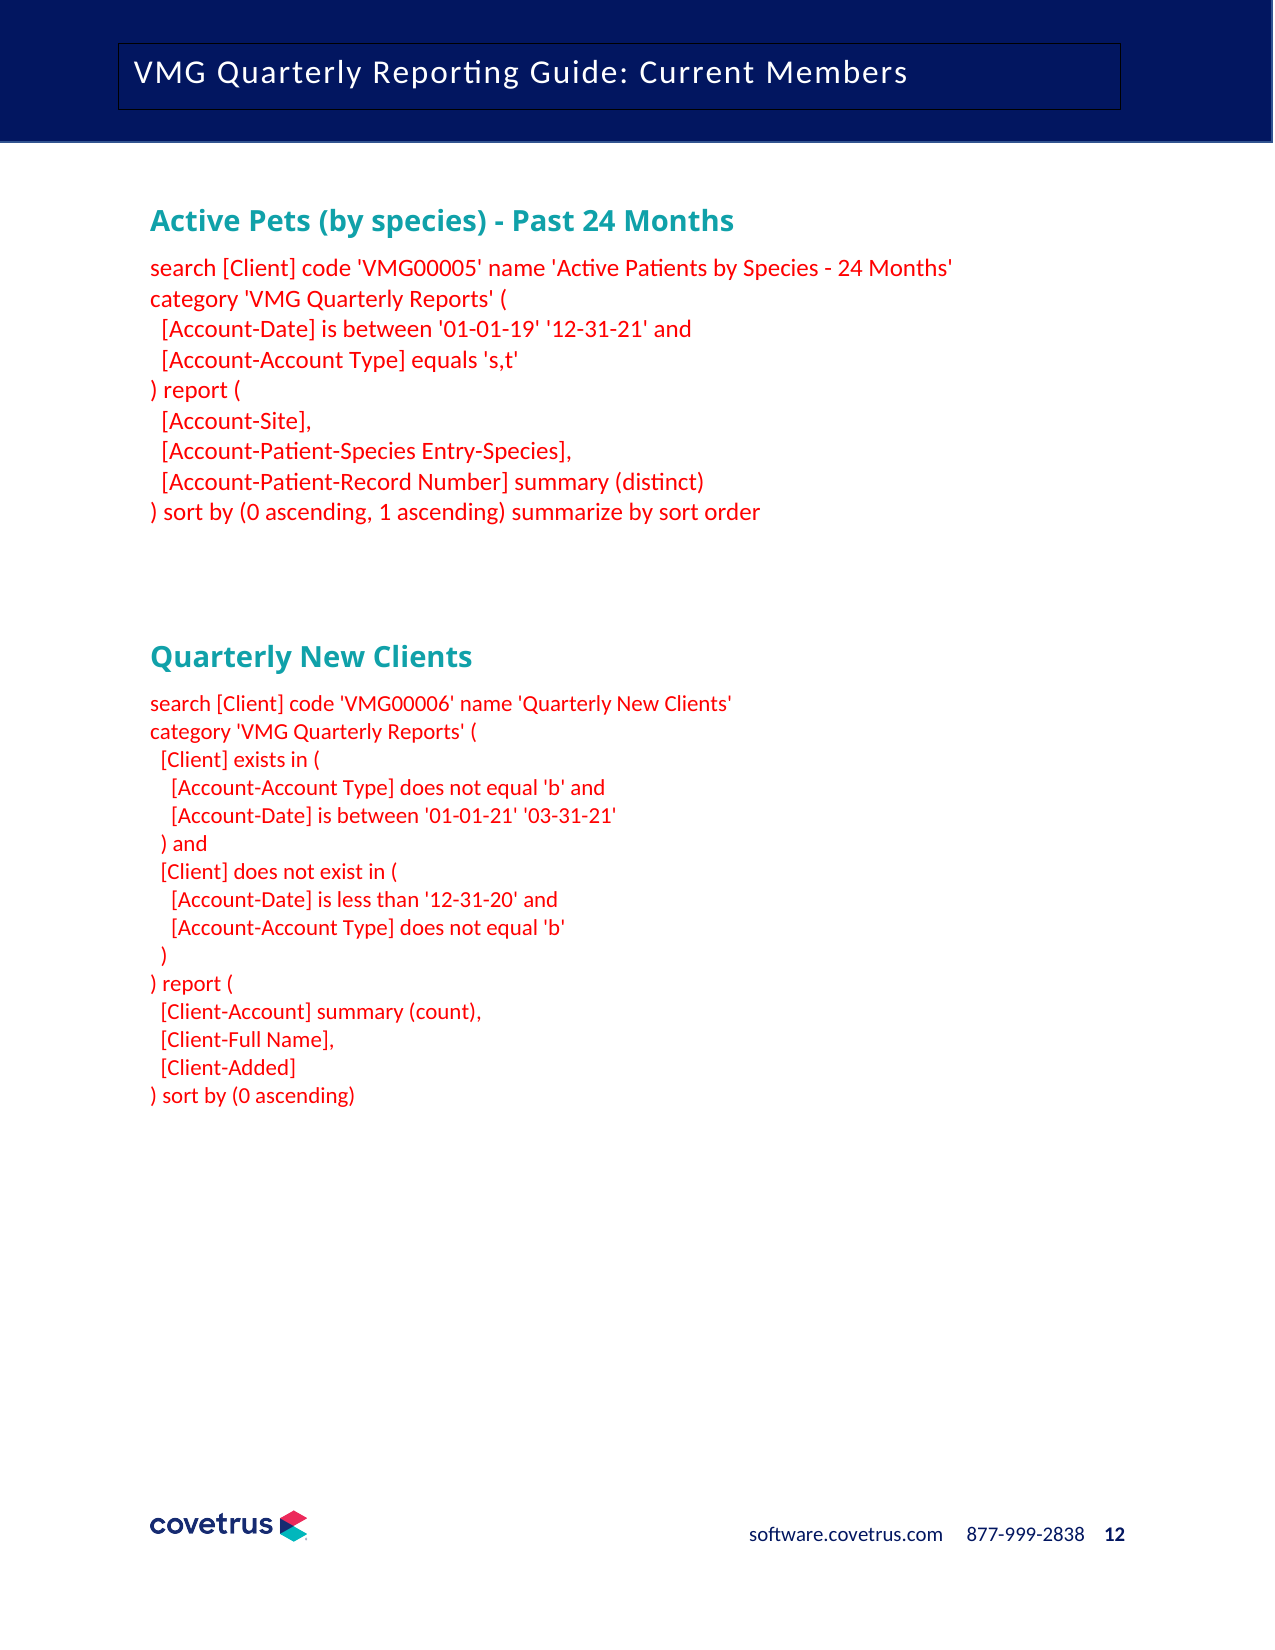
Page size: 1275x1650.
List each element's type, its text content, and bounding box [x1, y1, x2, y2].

text ) report ( [150, 969, 1125, 997]
text [Client-Full Name], [150, 1025, 1125, 1053]
text [Account-Date] is between '01-01-19' '12-31-21' and [150, 313, 1125, 344]
text ) [150, 941, 1125, 969]
text ) sort by (0 ascending, 1 ascending) summarize by sort order [150, 496, 1125, 527]
text [Account-Site], [150, 405, 1125, 435]
text [Account-Date] is less than '12-31-20' and [150, 885, 1125, 913]
text [Account-Date] is between '01-01-21' '03-31-21' [150, 801, 1125, 829]
text ) and [150, 829, 1125, 857]
text [Account-Account Type] does not equal 'b' [150, 913, 1125, 941]
subtitle Quarterly New Clients [150, 637, 1125, 676]
text category 'VMG Quarterly Reports' ( [150, 283, 1125, 313]
text [Client-Account] summary (count), [150, 997, 1125, 1025]
text search [Client] code 'VMG00005' name 'Active Patients by Species - 24 Months' [150, 252, 1125, 283]
text search [Client] code 'VMG00006' name 'Quarterly New Clients' [150, 689, 1125, 717]
subtitle Active Pets (by species) - Past 24 Months [150, 200, 1125, 240]
text ) sort by (0 ascending) [150, 1081, 1125, 1109]
text [Client] does not exist in ( [150, 857, 1125, 885]
text [Account-Patient-Record Number] summary (distinct) [150, 466, 1125, 496]
text [Client-Added] [150, 1053, 1125, 1081]
text [Account-Account Type] does not equal 'b' and [150, 773, 1125, 801]
text [Account-Patient-Species Entry-Species], [150, 435, 1125, 466]
text [Client] exists in ( [150, 745, 1125, 773]
text ) report ( [150, 374, 1125, 405]
text category 'VMG Quarterly Reports' ( [150, 717, 1125, 745]
text [Account-Account Type] equals 's,t' [150, 344, 1125, 374]
picture [150, 1510, 308, 1542]
